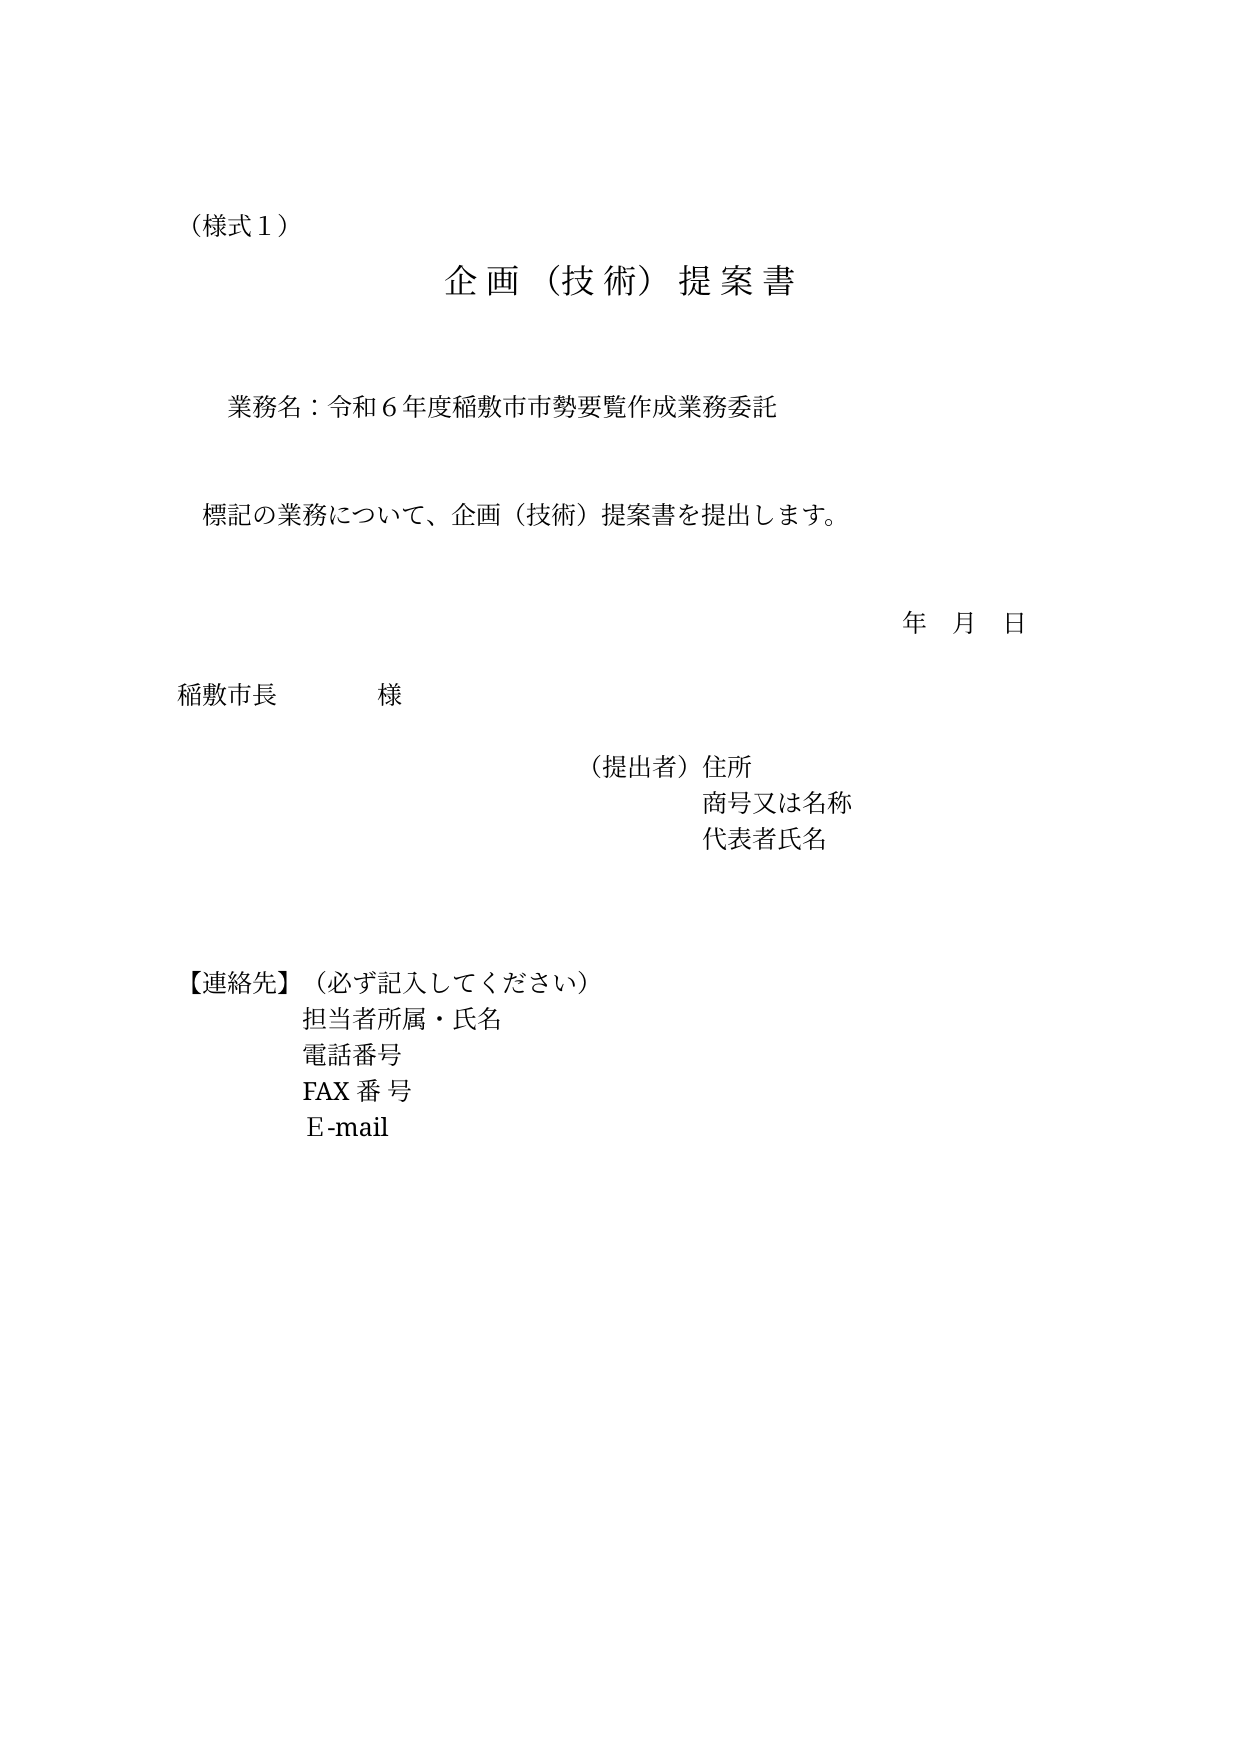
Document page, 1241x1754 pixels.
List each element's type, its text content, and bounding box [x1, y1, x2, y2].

text （様式１） [177, 207, 1063, 243]
text 電話番号 [177, 1036, 1063, 1072]
text 企 画 （技 術） 提 案 書 [177, 243, 1063, 315]
text FAX 番 号 [177, 1072, 1063, 1108]
text 標記の業務について、企画（技術）提案書を提出します。 [177, 495, 1063, 531]
text （提出者）住所 [177, 748, 1063, 784]
text 【連絡先】（必ず記入してください） [177, 964, 1063, 1000]
text 業務名：令和６年度稲敷市市勢要覧作成業務委託 [177, 387, 1063, 423]
text 担当者所属・氏名 [177, 1000, 1063, 1036]
text Ｅ-mail [177, 1108, 1063, 1144]
text 商号又は名称 [177, 784, 1063, 820]
text 年 月 日 [177, 603, 1063, 639]
text 稲敷市長 様 [177, 676, 1063, 712]
text 代表者氏名 [177, 820, 1063, 856]
